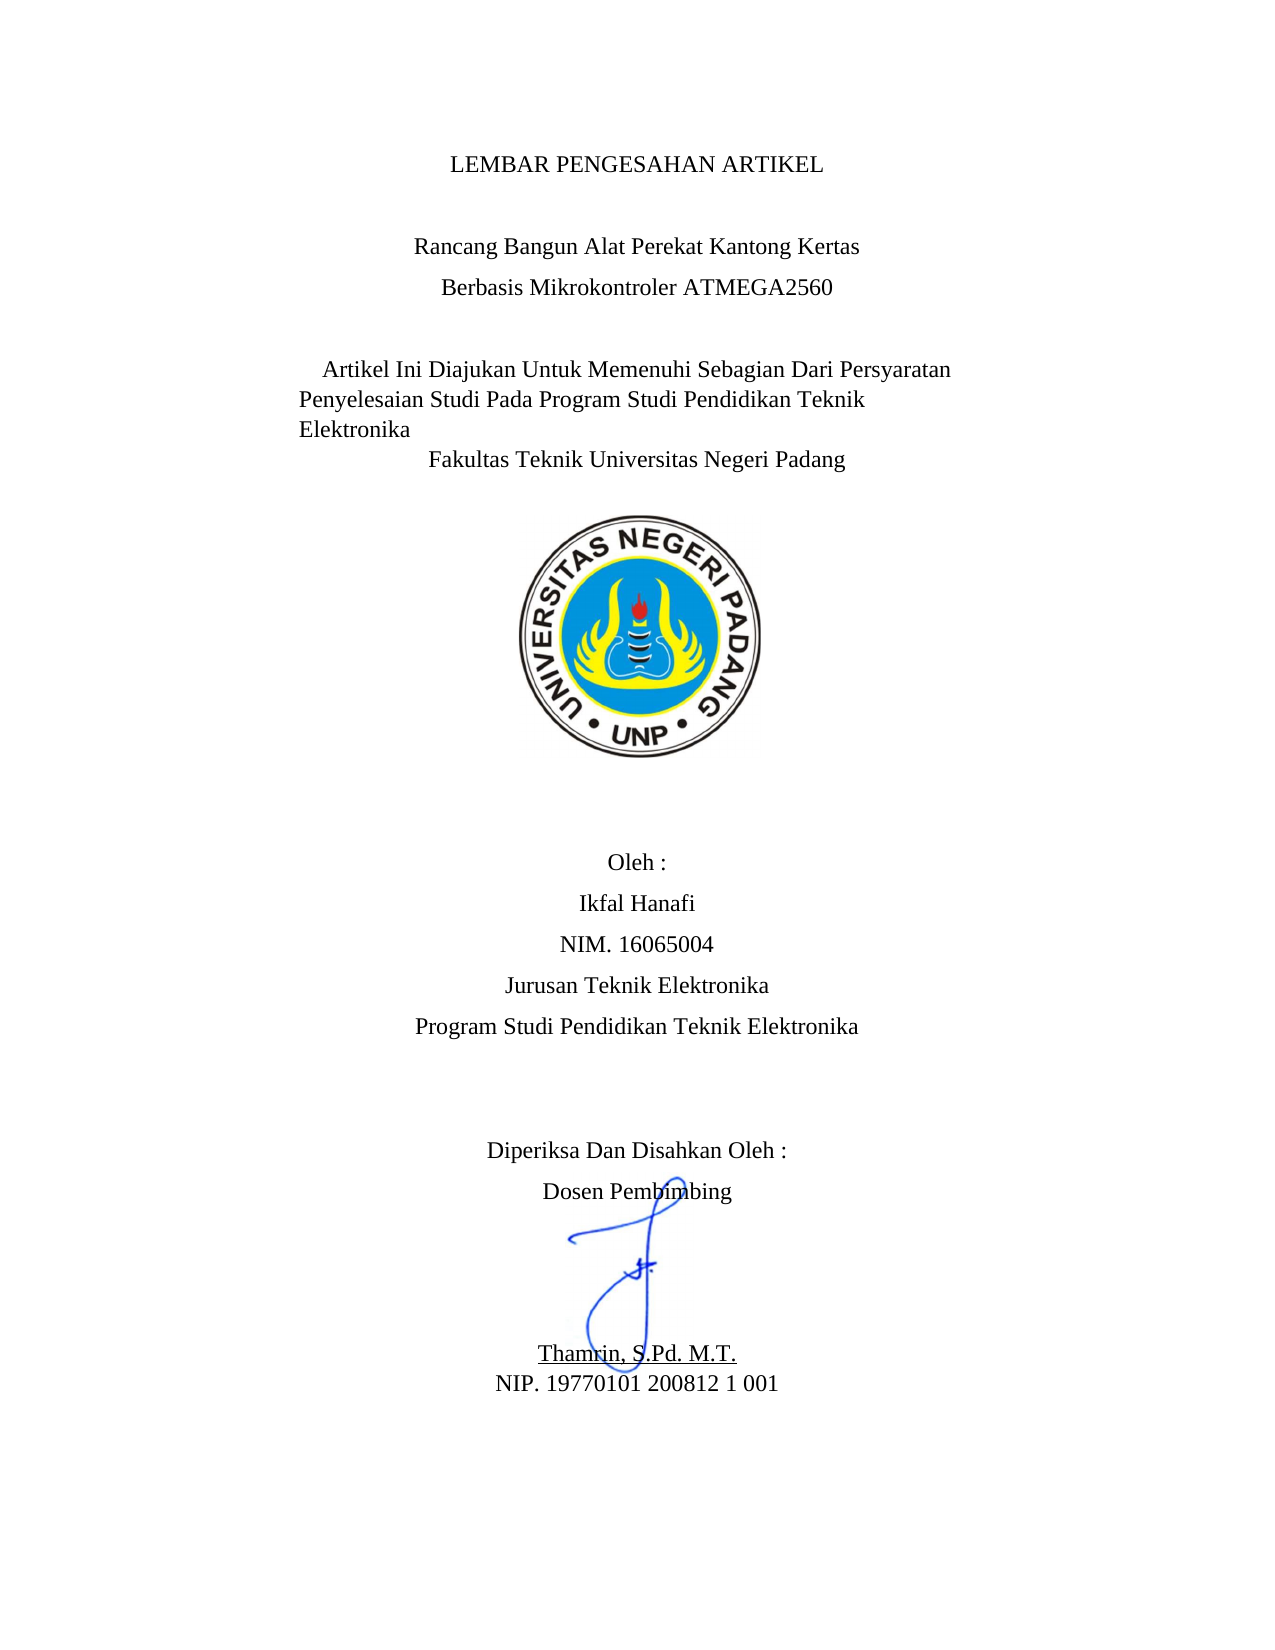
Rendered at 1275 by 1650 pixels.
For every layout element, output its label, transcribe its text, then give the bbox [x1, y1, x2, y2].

text Jurusan Teknik Elektronika [299, 971, 975, 998]
picture [565, 1204, 694, 1339]
text NIM. 16065004 [299, 930, 974, 958]
text Oleh : [299, 848, 975, 876]
text Penyelesaian Studi Pada Program Studi Pendidikan Teknik Elektronika [299, 385, 976, 442]
picture [518, 515, 761, 758]
text Dosen Pembimbing [299, 1177, 976, 1204]
text Artikel Ini Diajukan Untuk Memenuhi Sebagian Dari Persyaratan [299, 355, 975, 383]
text NIP. 19770101 200812 1 001 [299, 1369, 975, 1397]
text Rancang Bangun Alat Perekat Kantong Kertas [299, 232, 975, 260]
text LEMBAR PENGESAHAN ARTIKEL [299, 150, 975, 178]
text Fakultas Teknik Universitas Negeri Padang [299, 444, 975, 472]
text Thamrin, S.Pd. M.T. [299, 1339, 975, 1367]
text Berbasis Mikrokontroler ATMEGA2560 [299, 273, 975, 301]
picture [565, 1172, 694, 1177]
text Diperiksa Dan Disahkan Oleh : [299, 1136, 975, 1163]
text Program Studi Pendidikan Teknik Elektronika [299, 1012, 975, 1039]
text Ikfal Hanafi [299, 889, 975, 917]
